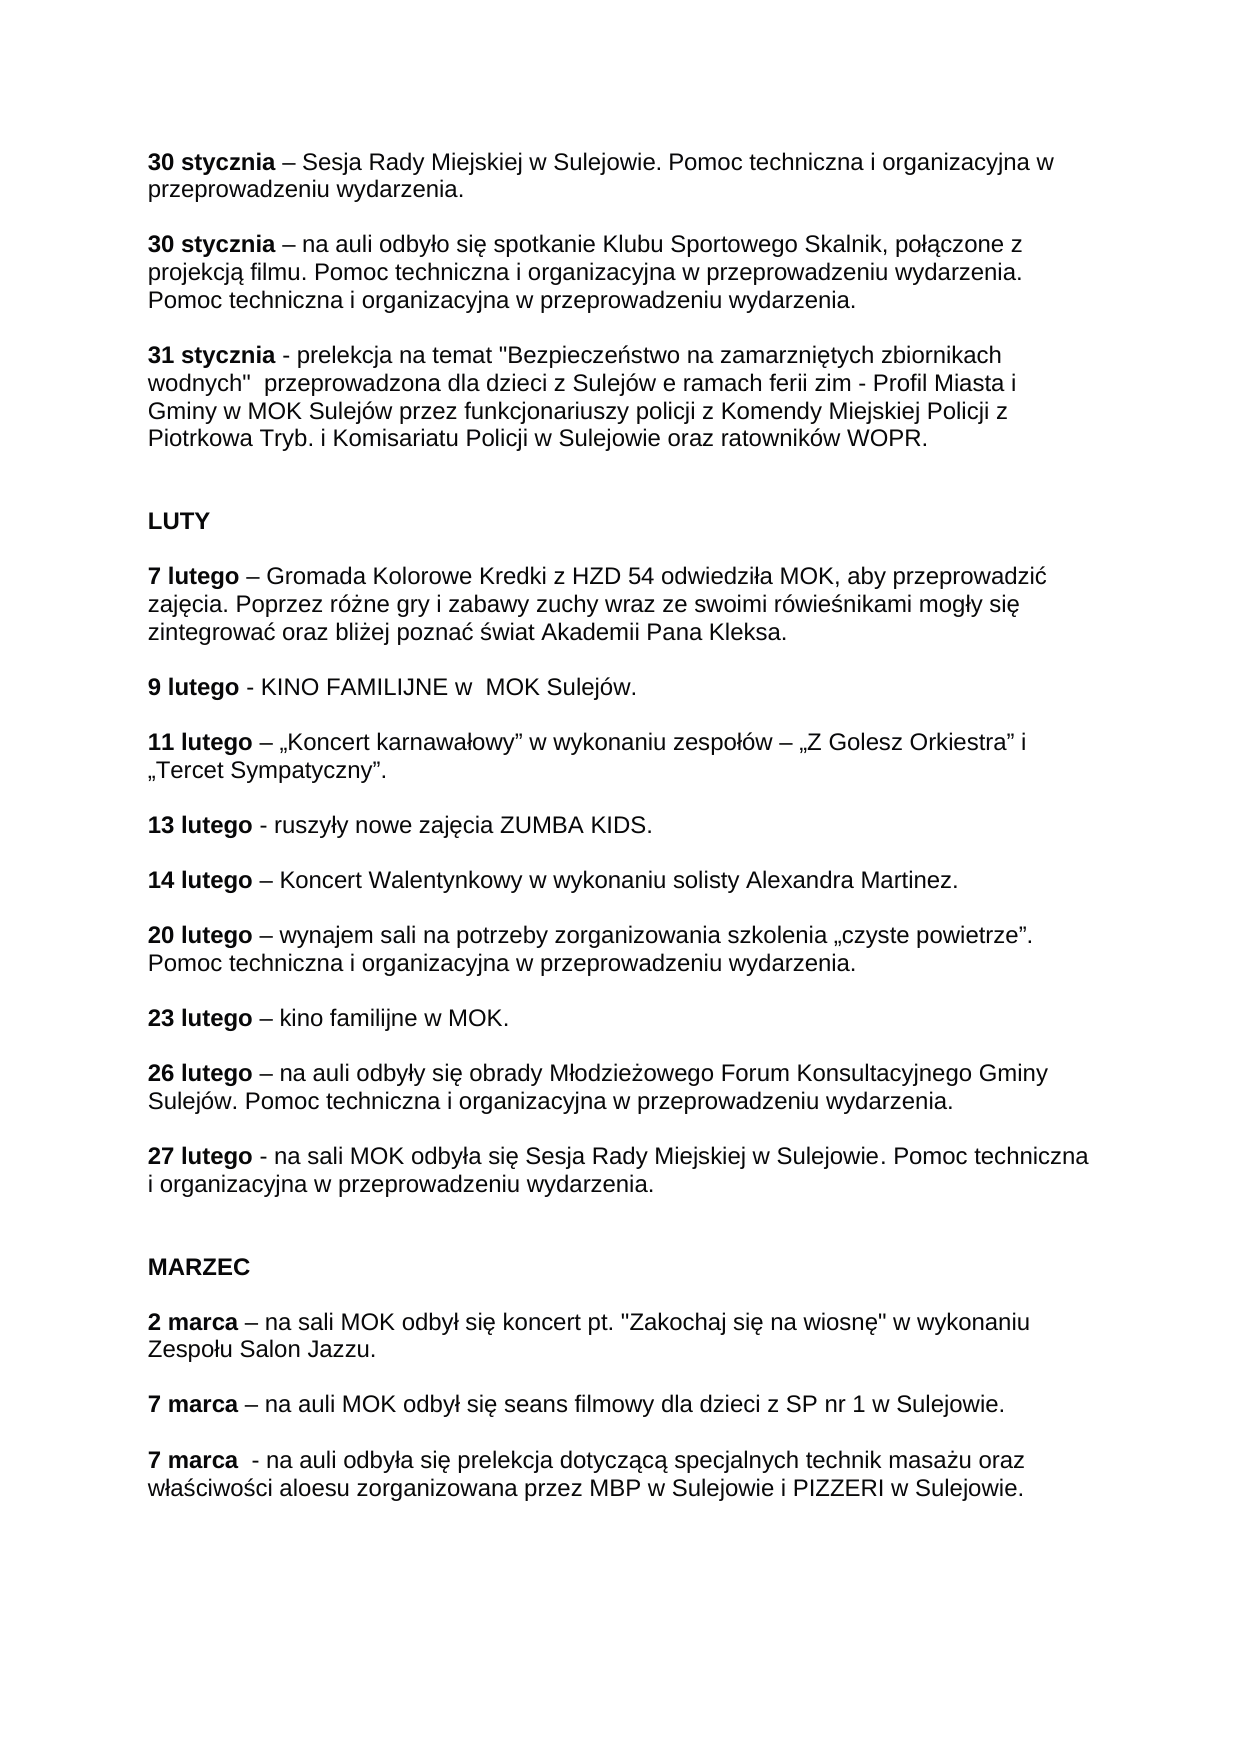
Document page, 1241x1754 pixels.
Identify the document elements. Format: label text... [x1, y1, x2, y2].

text 14 lutego – Koncert Walentynkowy w wykonaniu solisty Alexandra Martinez. [148, 866, 1093, 893]
text 11 lutego – „Koncert karnawałowy” w wykonaniu zespołów – „Z Golesz Orkiestra” i „Tercet Sympatyczny”. [148, 728, 1093, 783]
text 26 lutego – na auli odbyły się obrady Młodzieżowego Forum Konsultacyjnego Gminy Sulejów. Pomoc techniczna i organizacyjna w przeprowadzeniu wydarzenia. [148, 1059, 1093, 1114]
text 20 lutego – wynajem sali na potrzeby zorganizowania szkolenia „czyste powietrze”. Pomoc techniczna i organizacyjna w przeprowadzeniu wydarzenia. [148, 921, 1093, 976]
text 7 lutego – Gromada Kolorowe Kredki z HZD 54 odwiedziła MOK, aby przeprowadzić zajęcia. Poprzez różne gry i zabawy zuchy wraz ze swoimi rówieśnikami mogły się zintegrować oraz bliżej poznać świat Akademii Pana Kleksa. [148, 562, 1093, 645]
text LUTY [148, 507, 1093, 535]
text 23 lutego – kino familijne w MOK. [148, 1004, 1093, 1032]
text 30 stycznia – Sesja Rady Miejskiej w Sulejowie. Pomoc techniczna i organizacyjna w przeprowadzeniu wydarzenia. [148, 148, 1093, 203]
text 7 marca – na auli MOK odbył się seans filmowy dla dzieci z SP nr 1 w Sulejowie. [148, 1390, 1093, 1418]
text 30 stycznia – na auli odbyło się spotkanie Klubu Sportowego Skalnik, połączone z projekcją filmu. Pomoc techniczna i organizacyjna w przeprowadzeniu wydarzenia. Pomoc techniczna i organizacyjna w przeprowadzeniu wydarzenia. [148, 230, 1093, 314]
text MARZEC [148, 1252, 1093, 1280]
text 2 marca – na sali MOK odbył się koncert pt. "Zakochaj się na wiosnę" w wykonaniu Zespołu Salon Jazzu. [148, 1308, 1093, 1363]
text 9 lutego - KINO FAMILIJNE w MOK Sulejów. [148, 673, 1093, 700]
text 7 marca - na auli odbyła się prelekcja dotyczącą specjalnych technik masażu oraz właściwości aloesu zorganizowana przez MBP w Sulejowie i PIZZERI w Sulejowie. [148, 1446, 1093, 1501]
text 31 stycznia - prelekcja na temat "Bezpieczeństwo na zamarzniętych zbiornikach wodnych" przeprowadzona dla dzieci z Sulejów e ramach ferii zim - Profil Miasta i Gminy w MOK Sulejów przez funkcjonariuszy policji z Komendy Miejskiej Policji z Piotrkowa Tryb. i Komisariatu Policji w Sulejowie oraz ratowników WOPR. [148, 341, 1093, 452]
text 13 lutego - ruszyły nowe zajęcia ZUMBA KIDS. [148, 811, 1093, 838]
text 27 lutego - na sali MOK odbyła się Sesja Rady Miejskiej w Sulejowie. Pomoc techniczna i organizacyjna w przeprowadzeniu wydarzenia. [148, 1142, 1093, 1197]
